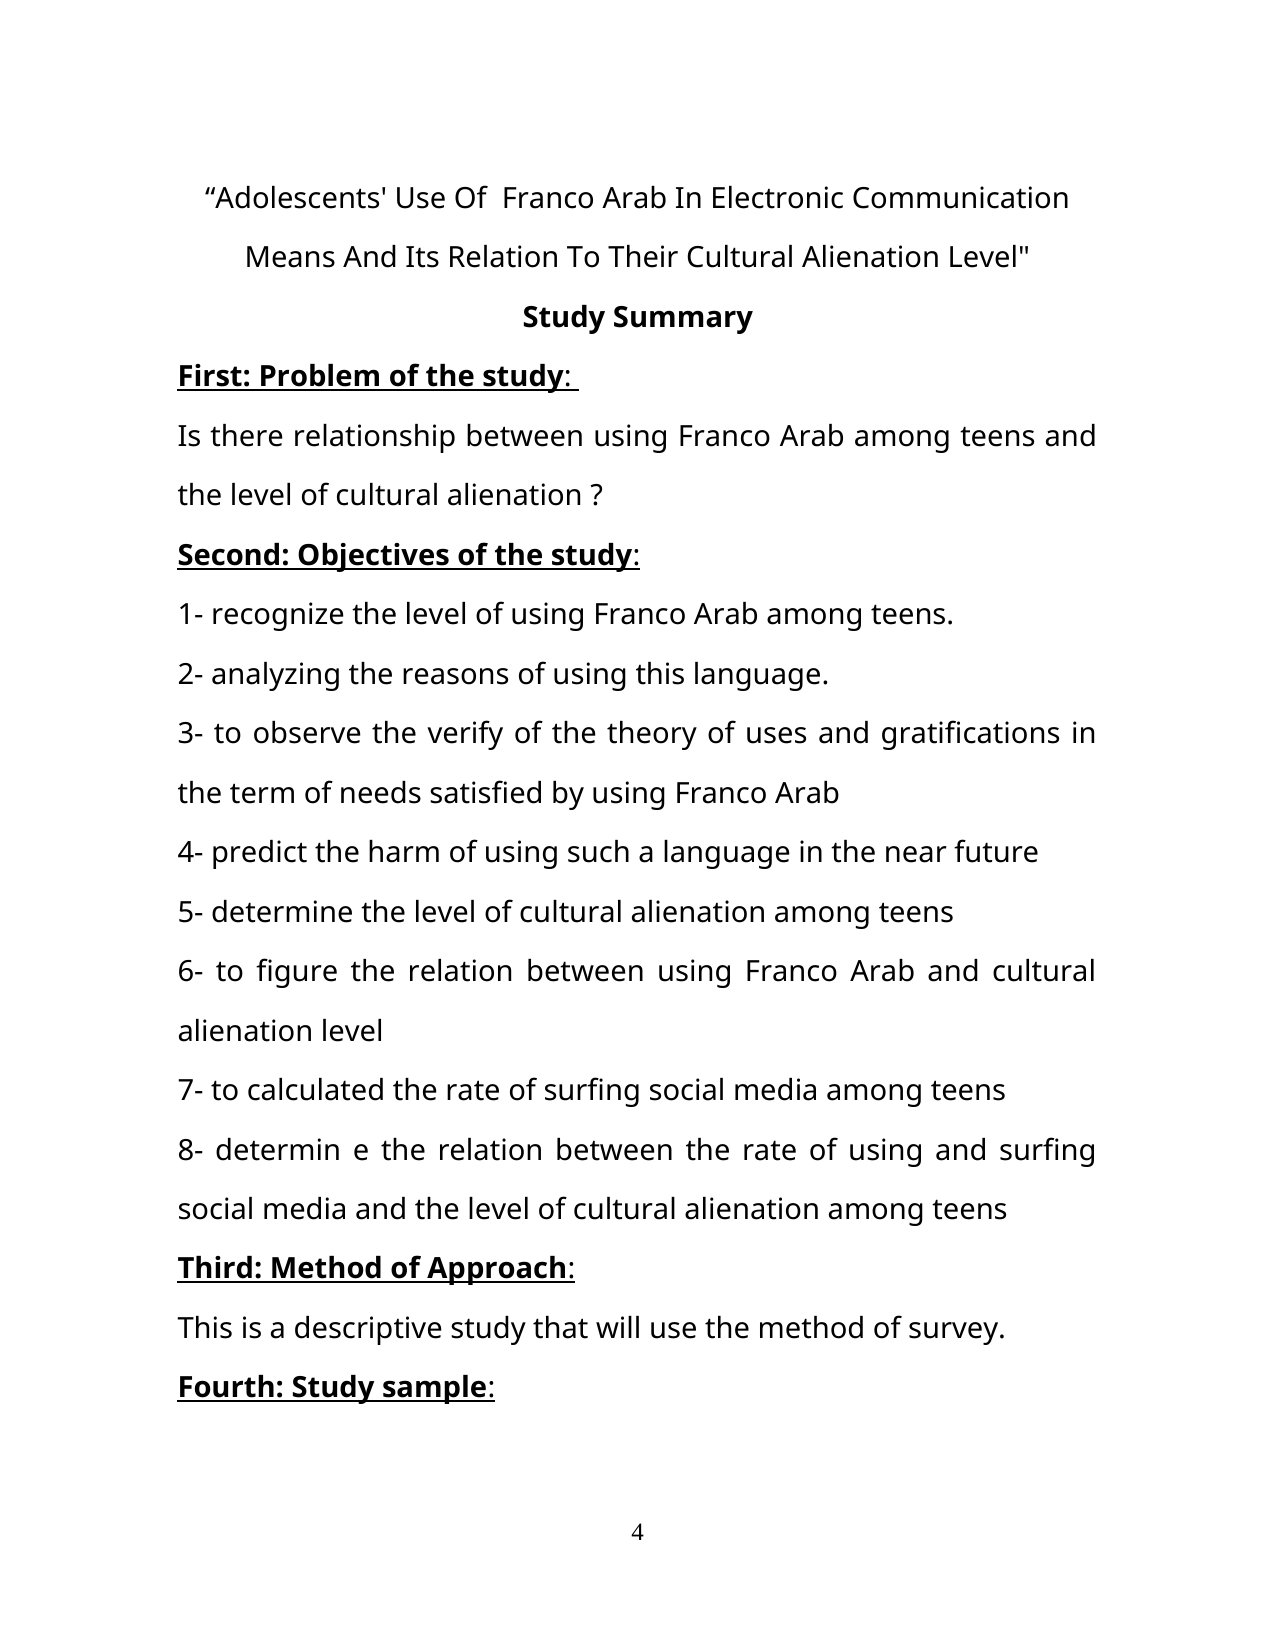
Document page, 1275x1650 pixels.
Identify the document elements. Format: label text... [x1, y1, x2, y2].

text 2- analyzing the reasons of using this language. [177, 653, 1098, 693]
text 3- to observe the verify of the theory of uses and gratifications in the term of needs satisfied by using Franco Arab [177, 712, 1098, 812]
text Fourth: Study sample: [177, 1367, 1098, 1406]
text 4- predict the harm of using such a language in the near future [177, 831, 1098, 871]
text “Adolescents' Use Of Franco Arab In Electronic Communication Means And Its Relation To Their Cultural Alienation Level" [177, 177, 1098, 276]
text 1- recognize the level of using Franco Arab among teens. [177, 593, 1098, 633]
text Study Summary [177, 296, 1098, 336]
text First: Problem of the study: [177, 356, 1098, 395]
text This is a descriptive study that will use the method of survey. [177, 1307, 1098, 1347]
text Third: Method of Approach: [177, 1248, 1098, 1287]
text 6- to figure the relation between using Franco Arab and cultural alienation level [177, 950, 1098, 1049]
text 7- to calculated the rate of surfing social media among teens [177, 1069, 1098, 1109]
text 5- determine the level of cultural alienation among teens [177, 891, 1098, 931]
text 8- determin e the relation between the rate of using and surfing social media and the level of cultural alienation among teens [177, 1129, 1098, 1228]
text Is there relationship between using Franco Arab among teens and the level of cultural alienation ? [177, 415, 1098, 514]
text Second: Objectives of the study: [177, 534, 1098, 574]
